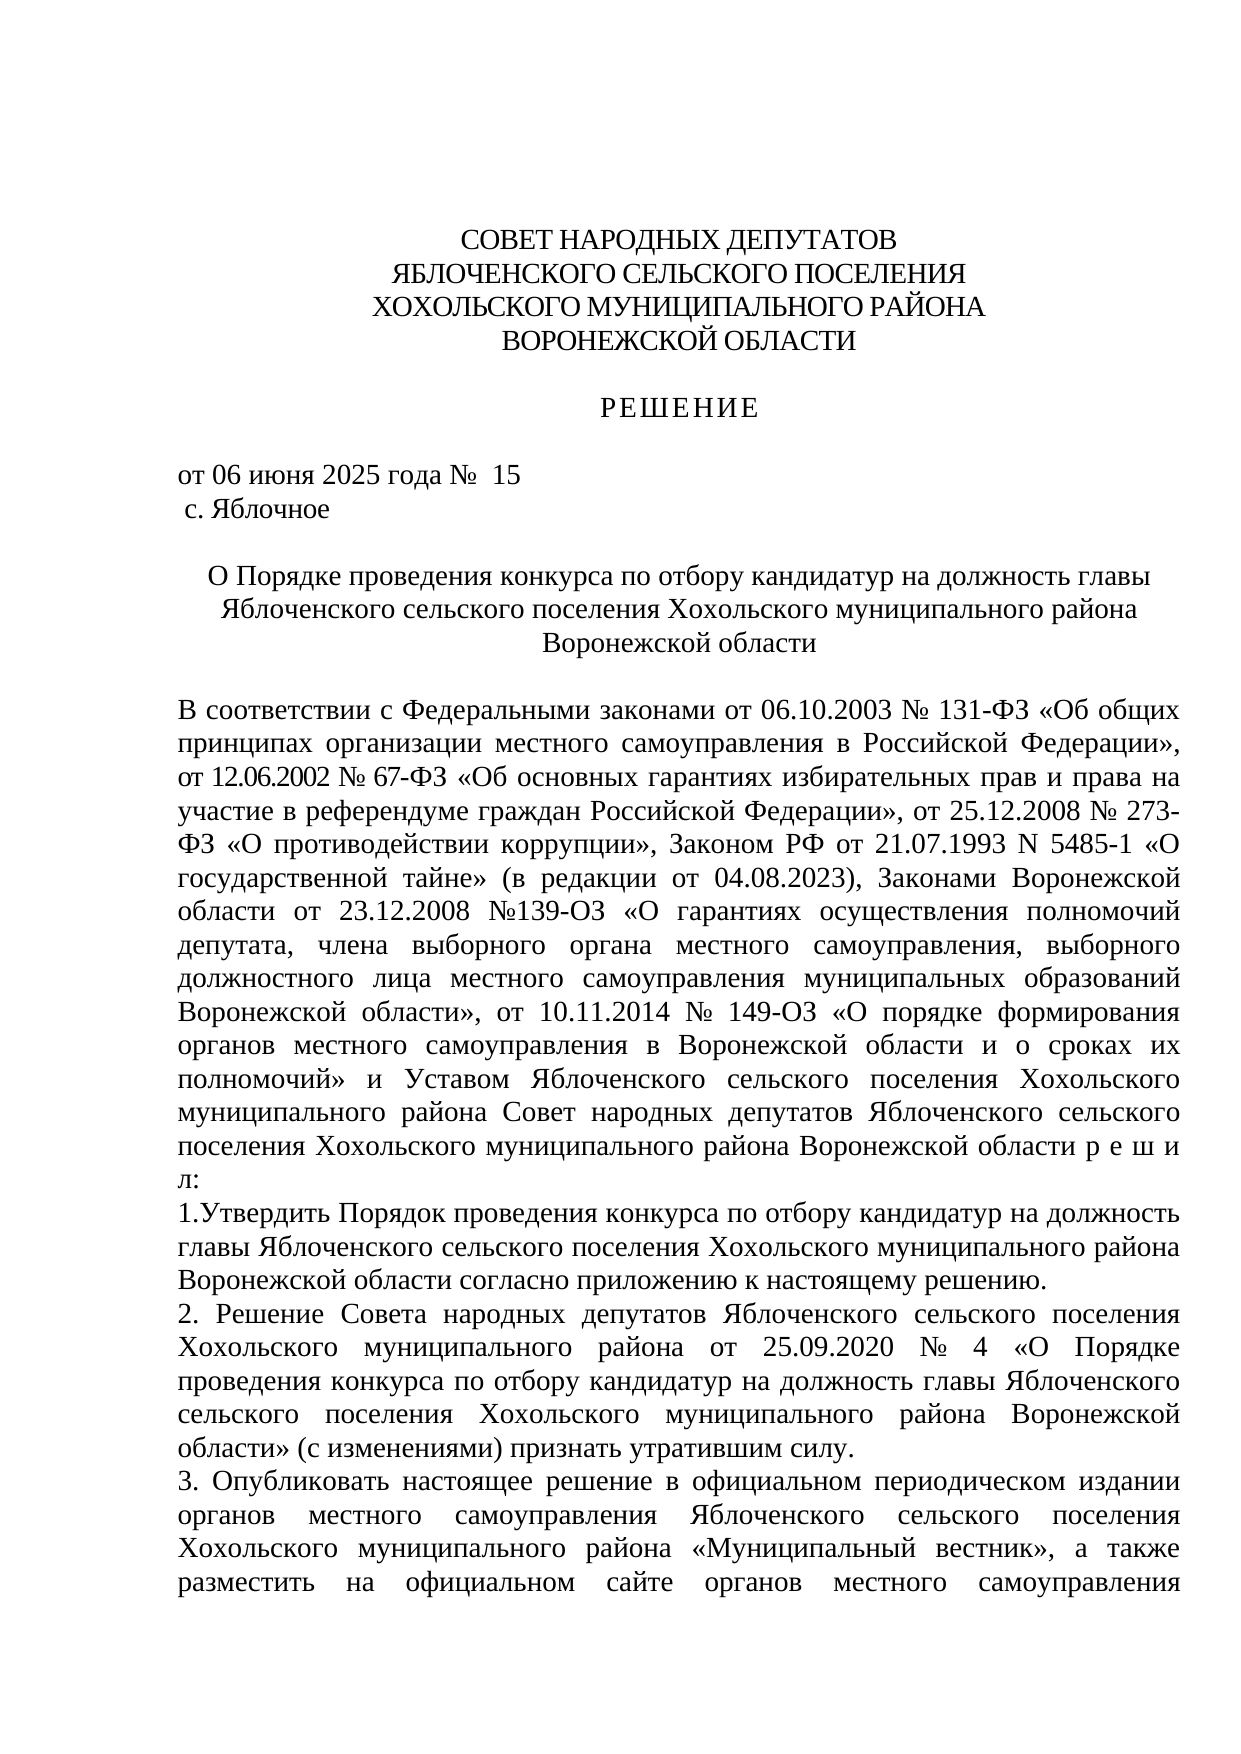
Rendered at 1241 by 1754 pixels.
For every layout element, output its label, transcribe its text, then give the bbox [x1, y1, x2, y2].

text В соответствии с Федеральными законами от 06.10.2003 № 131-ФЗ «Об общих принципах организации местного самоуправления в Российской Федерации», от 12.06.2002 № 67-ФЗ «Об основных гарантиях избирательных прав и права на участие в референдуме граждан Российской Федерации», от 25.12.2008 № 273-ФЗ «О противодействии коррупции», Законом РФ от 21.07.1993 N 5485-1 «О государственной тайне» (в редакции от 04.08.2023), Законами Воронежской области от 23.12.2008 №139-ОЗ «О гарантиях осуществления полномочий депутата, члена выборного органа местного самоуправления, выборного должностного лица местного самоуправления муниципальных образований Воронежской области», от 10.11.2014 № 149-ОЗ «О порядке формирования органов местного самоуправления в Воронежской области и о сроках их полномочий» и Уставом Яблоченского сельского поселения Хохольского муниципального района Совет народных депутатов Яблоченского сельского поселения Хохольского муниципального района Воронежской области р е ш и л: [177, 692, 1181, 1195]
text СОВЕТ НАРОДНЫХ ДЕПУТАТОВ [177, 222, 1181, 256]
text ЯБЛОЧЕНСКОГО СЕЛЬСКОГО ПОСЕЛЕНИЯ [177, 256, 1181, 289]
text РЕШЕНИЕ [177, 390, 1181, 424]
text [177, 1463, 1181, 1598]
text 2. Решение Совета народных депутатов Яблоченского сельского поселения Хохольского муниципального района от 25.09.2020 № 4 «О Порядке проведения конкурса по отбору кандидатур на должность главы Яблоченского сельского поселения Хохольского муниципального района Воронежской области» (с изменениями) признать утратившим силу. [177, 1296, 1181, 1463]
text ХОХОЛЬСКОГО МУНИЦИПАЛЬНОГО РАЙОНА [177, 289, 1181, 323]
text О Порядке проведения конкурса по отбору кандидатур на должность главы Яблоченского сельского поселения Хохольского муниципального района Воронежской области [177, 558, 1181, 658]
text от 06 июня 2025 года № 15 [177, 457, 1181, 491]
text с. Яблочное [177, 491, 1181, 524]
text 1.Утвердить Порядок проведения конкурса по отбору кандидатур на должность главы Яблоченского сельского поселения Хохольского муниципального района Воронежской области согласно приложению к настоящему решению. [177, 1195, 1181, 1296]
text ВОРОНЕЖСКОЙ ОБЛАСТИ [177, 323, 1181, 357]
